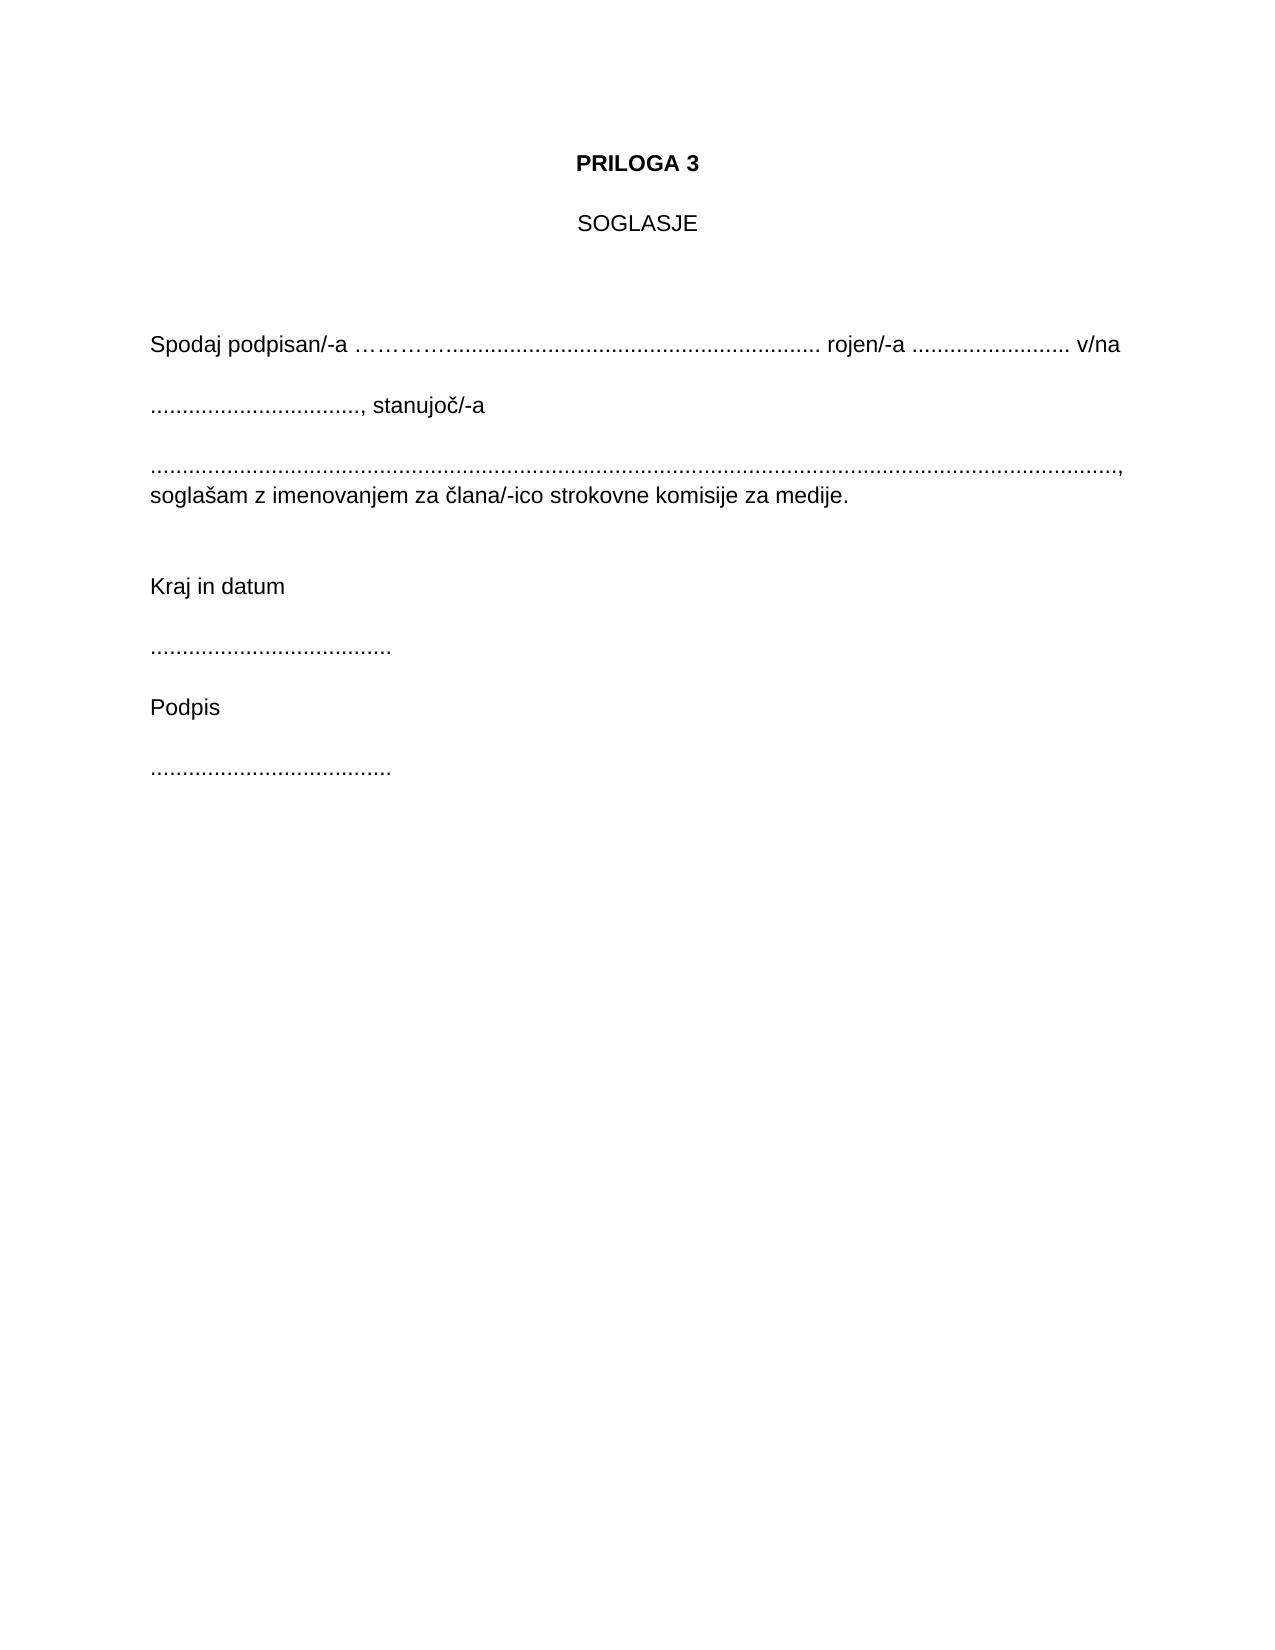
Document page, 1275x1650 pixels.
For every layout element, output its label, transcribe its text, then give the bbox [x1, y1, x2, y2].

text PRILOGA 3 [150, 150, 1125, 176]
text ...................................... [150, 633, 1125, 660]
text Spodaj podpisan/-a …………........................................................... rojen/-a ......................... v/na [150, 331, 1125, 358]
text ........................................................................................................................................................, [150, 452, 1125, 478]
text SOGLASJE [150, 210, 1125, 237]
text soglašam z imenovanjem za člana/-ico strokovne komisije za medije. [150, 482, 1125, 509]
text Kraj in datum [150, 573, 1125, 599]
text Podpis [150, 694, 1125, 720]
text ................................., stanujoč/-a [150, 392, 1125, 418]
text ...................................... [150, 754, 1125, 781]
